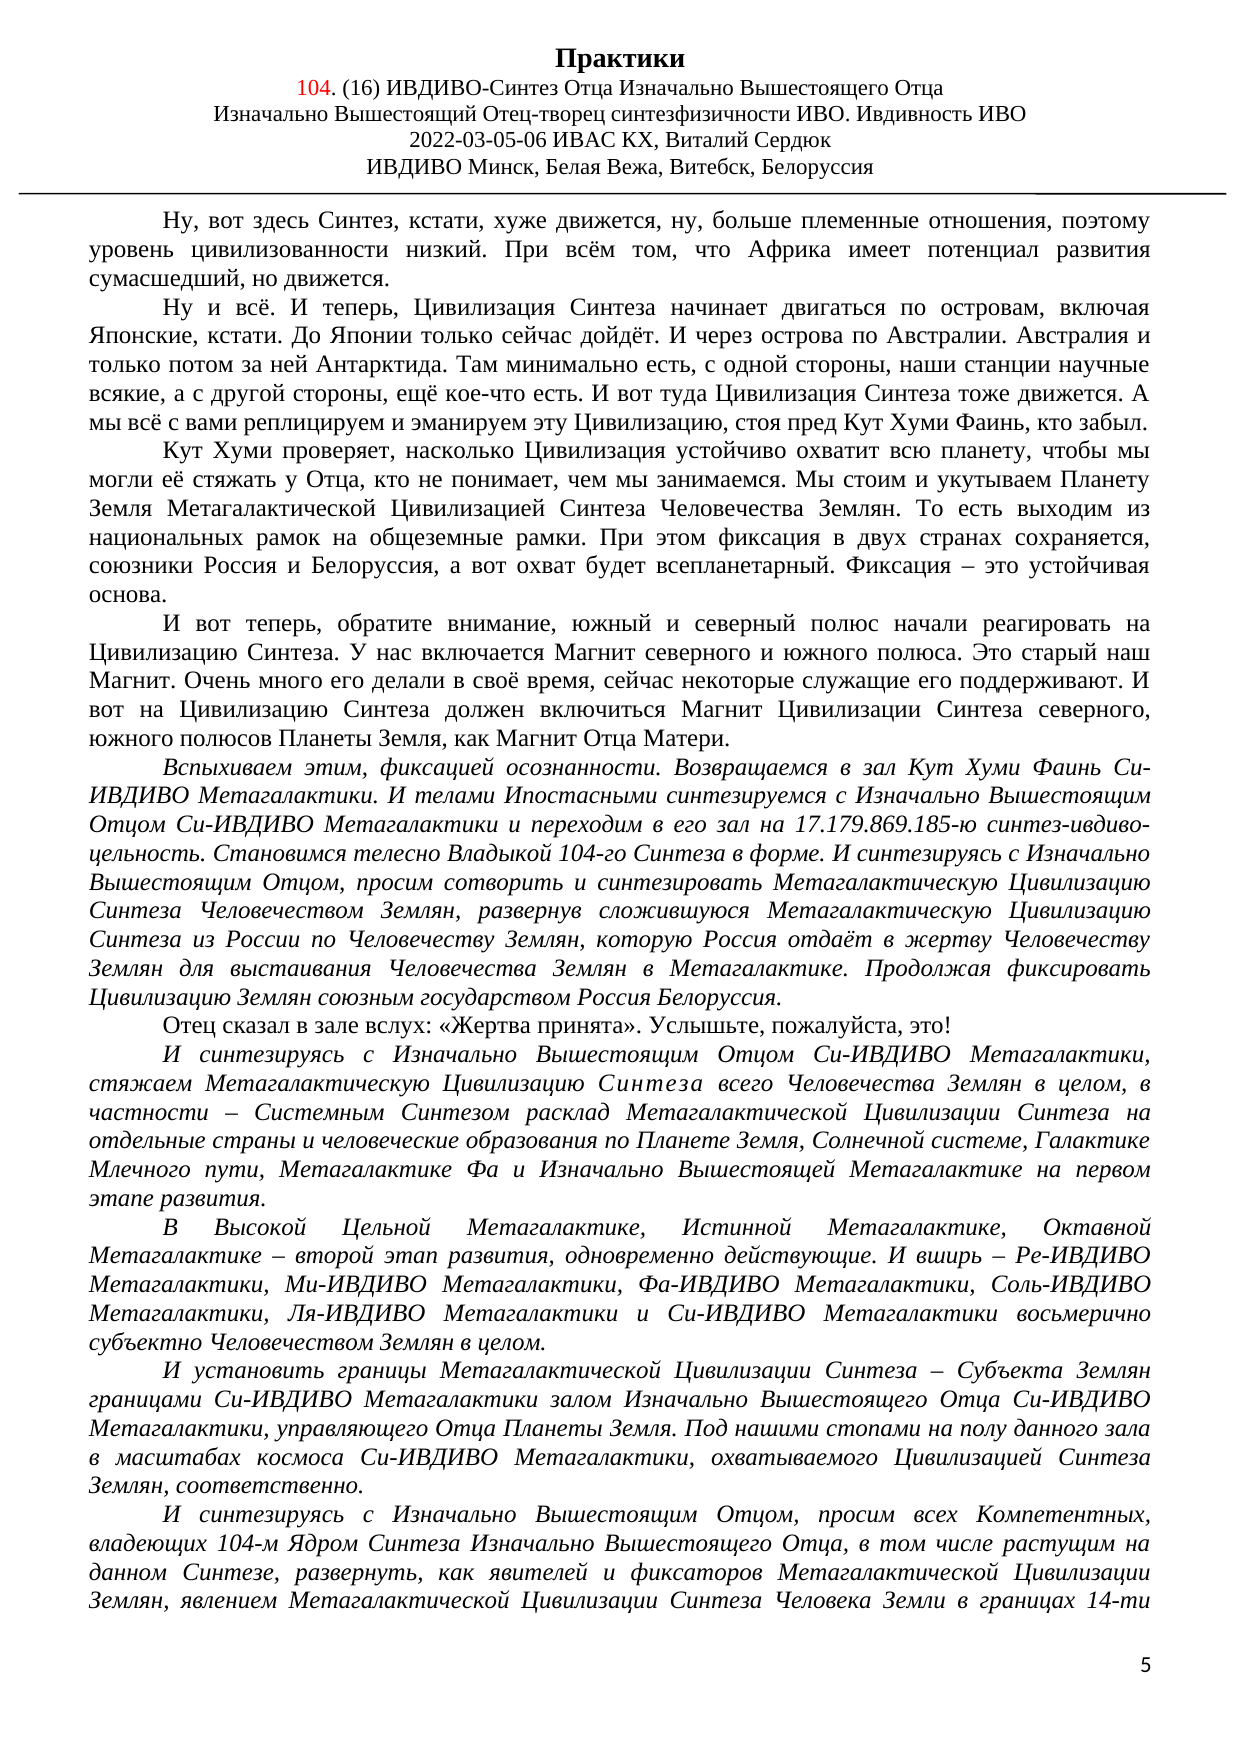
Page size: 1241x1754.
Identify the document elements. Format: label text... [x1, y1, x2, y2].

text Ну, вот здесь Синтез, кстати, хуже движется, ну, больше племенные отношения, поэтому уровень цивилизованности низкий. При всём том, что Африка имеет потенциал развития сумасшедший, но движется. [89, 206, 1152, 292]
text И вот теперь, обратите внимание, южный и северный полюс начали реагировать на Цивилизацию Синтеза. У нас включается Магнит северного и южного полюса. Это старый наш Магнит. Очень много его делали в своё время, сейчас некоторые служащие его поддерживают. И вот на Цивилизацию Синтеза должен включиться Магнит Цивилизации Синтеза северного, южного полюсов Планеты Земля, как Магнит Отца Матери. [89, 608, 1152, 752]
text И синтезируясь с Изначально Вышестоящим Отцом Си-ИВДИВО Метагалактики, стяжаем Метагалактическую Цивилизацию Синтеза всего Человечества Землян в целом, в частности – Системным Синтезом расклад Метагалактической Цивилизации Синтеза на отдельные страны и человеческие образования по Планете Земля, Солнечной системе, Галактике Млечного пути, Метагалактике Фа и Изначально Вышестоящей Метагалактике на первом этапе развития. [89, 1039, 1152, 1212]
text Вспыхиваем этим, фиксацией осознанности. Возвращаемся в зал Кут Хуми Фаинь Си-ИВДИВО Метагалактики. И телами Ипостасными синтезируемся с Изначально Вышестоящим Отцом Си-ИВДИВО Метагалактики и переходим в его зал на 17.179.869.185-ю синтез-ивдиво-цельность. Становимся телесно Владыкой 104-го Синтеза в форме. И синтезируясь с Изначально Вышестоящим Отцом, просим сотворить и синтезировать Метагалактическую Цивилизацию Синтеза Человечеством Землян, развернув сложившуюся Метагалактическую Цивилизацию Синтеза из России по Человечеству Землян, которую Россия отдаёт в жертву Человечеству Землян для выстаивания Человечества Землян в Метагалактике. Продолжая фиксировать Цивилизацию Землян союзным государством Россия Белоруссия. [89, 752, 1152, 1011]
text Ну и всё. И теперь, Цивилизация Синтеза начинает двигаться по островам, включая Японские, кстати. До Японии только сейчас дойдёт. И через острова по Австралии. Австралия и только потом за ней Антарктида. Там минимально есть, с одной стороны, наши станции научные всякие, а с другой стороны, ещё кое-что есть. И вот туда Цивилизация Синтеза тоже движется. А мы всё с вами реплицируем и эманируем эту Цивилизацию, стоя пред Кут Хуми Фаинь, кто забыл. [89, 292, 1152, 436]
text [89, 1499, 1152, 1614]
text Отец сказал в зале вслух: «Жертва принята». Услышьте, пожалуйста, это! [89, 1011, 1152, 1039]
text Кут Хуми проверяет, насколько Цивилизация устойчиво охватит всю планету, чтобы мы могли её стяжать у Отца, кто не понимает, чем мы занимаемся. Мы стоим и укутываем Планету Земля Метагалактической Цивилизацией Синтеза Человечества Землян. То есть выходим из национальных рамок на общеземные рамки. При этом фиксация в двух странах сохраняется, союзники Россия и Белоруссия, а вот охват будет всепланетарный. Фиксация – это устойчивая основа. [89, 436, 1152, 608]
text В Высокой Цельной Метагалактике, Истинной Метагалактике, Октавной Метагалактике – второй этап развития, одновременно действующие. И вширь – Ре-ИВДИВО Метагалактики, Ми-ИВДИВО Метагалактики, Фа-ИВДИВО Метагалактики, Соль-ИВДИВО Метагалактики, Ля-ИВДИВО Метагалактики и Си-ИВДИВО Метагалактики восьмерично субъектно Человечеством Землян в целом. [89, 1212, 1152, 1356]
text И установить границы Метагалактической Цивилизации Синтеза – Субъекта Землян границами Си-ИВДИВО Метагалактики залом Изначально Вышестоящего Отца Си-ИВДИВО Метагалактики, управляющего Отца Планеты Земля. Под нашими стопами на полу данного зала в масштабах космоса Си-ИВДИВО Метагалактики, охватываемого Цивилизацией Синтеза Землян, соответственно. [89, 1356, 1152, 1499]
